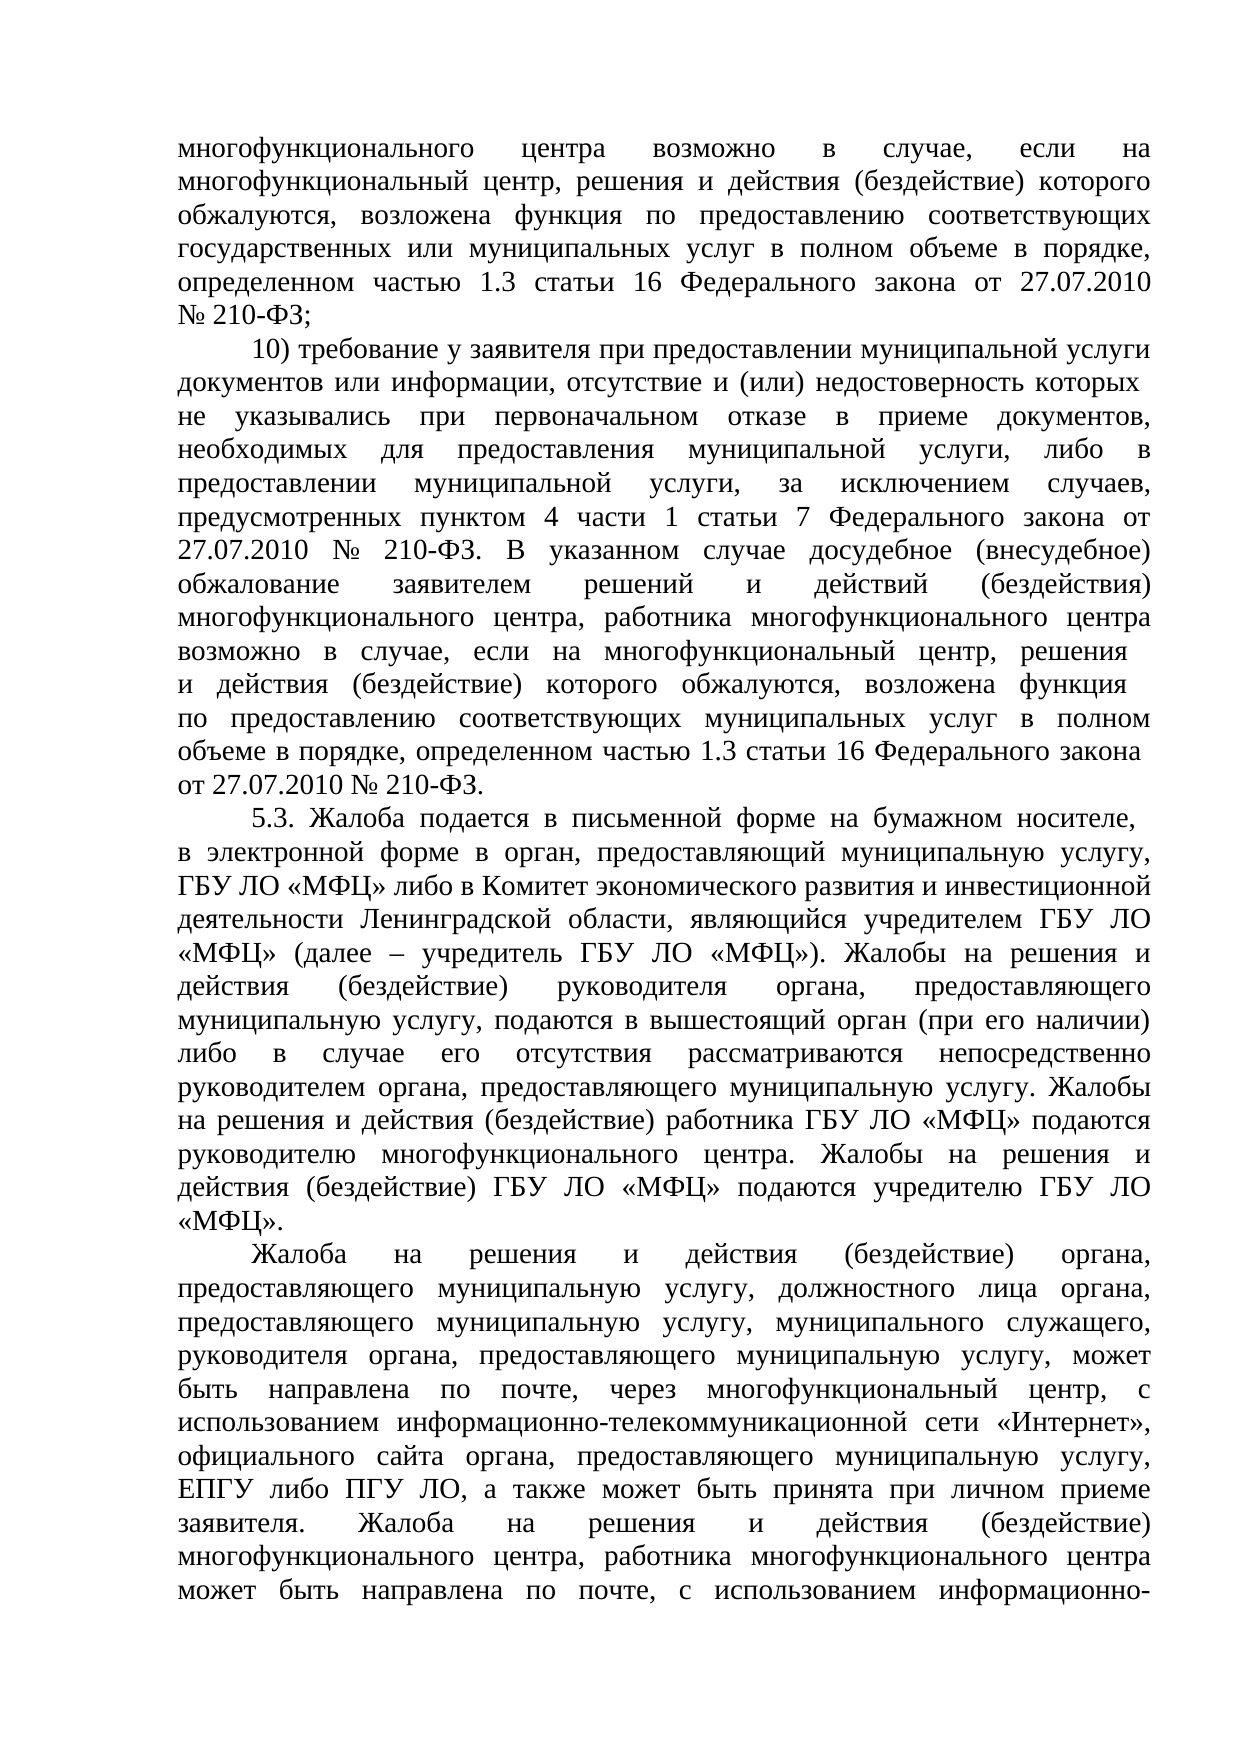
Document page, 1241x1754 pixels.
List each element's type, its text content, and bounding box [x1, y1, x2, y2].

text 5.3. Жалоба подается в письменной форме на бумажном носителе, в электронной форме в орган, предоставляющий муниципальную услугу, ГБУ ЛО «МФЦ» либо в Комитет экономического развития и инвестиционной деятельности Ленинградской области, являющийся учредителем ГБУ ЛО «МФЦ» (далее – учредитель ГБУ ЛО «МФЦ»). Жалобы на решения и действия (бездействие) руководителя органа, предоставляющего муниципальную услугу, подаются в вышестоящий орган (при его наличии) либо в случае его отсутствия рассматриваются непосредственно руководителем органа, предоставляющего муниципальную услугу. Жалобы на решения и действия (бездействие) работника ГБУ ЛО «МФЦ» подаются руководителю многофункционального центра. Жалобы на решения и действия (бездействие) ГБУ ЛО «МФЦ» подаются учредителю ГБУ ЛО «МФЦ». [177, 801, 1152, 1237]
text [177, 130, 1152, 331]
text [177, 1237, 1152, 1606]
text 10) требование у заявителя при предоставлении муниципальной услуги документов или информации, отсутствие и (или) недостоверность которых не указывались при первоначальном отказе в приеме документов, необходимых для предоставления муниципальной услуги, либо в предоставлении муниципальной услуги, за исключением случаев, предусмотренных пунктом 4 части 1 статьи 7 Федерального закона от 27.07.2010 № 210-ФЗ. В указанном случае досудебное (внесудебное) обжалование заявителем решений и действий (бездействия) многофункционального центра, работника многофункционального центра возможно в случае, если на многофункциональный центр, решения и действия (бездействие) которого обжалуются, возложена функция по предоставлению соответствующих муниципальных услуг в полном объеме в порядке, определенном частью 1.3 статьи 16 Федерального закона от 27.07.2010 № 210-ФЗ. [177, 331, 1152, 801]
